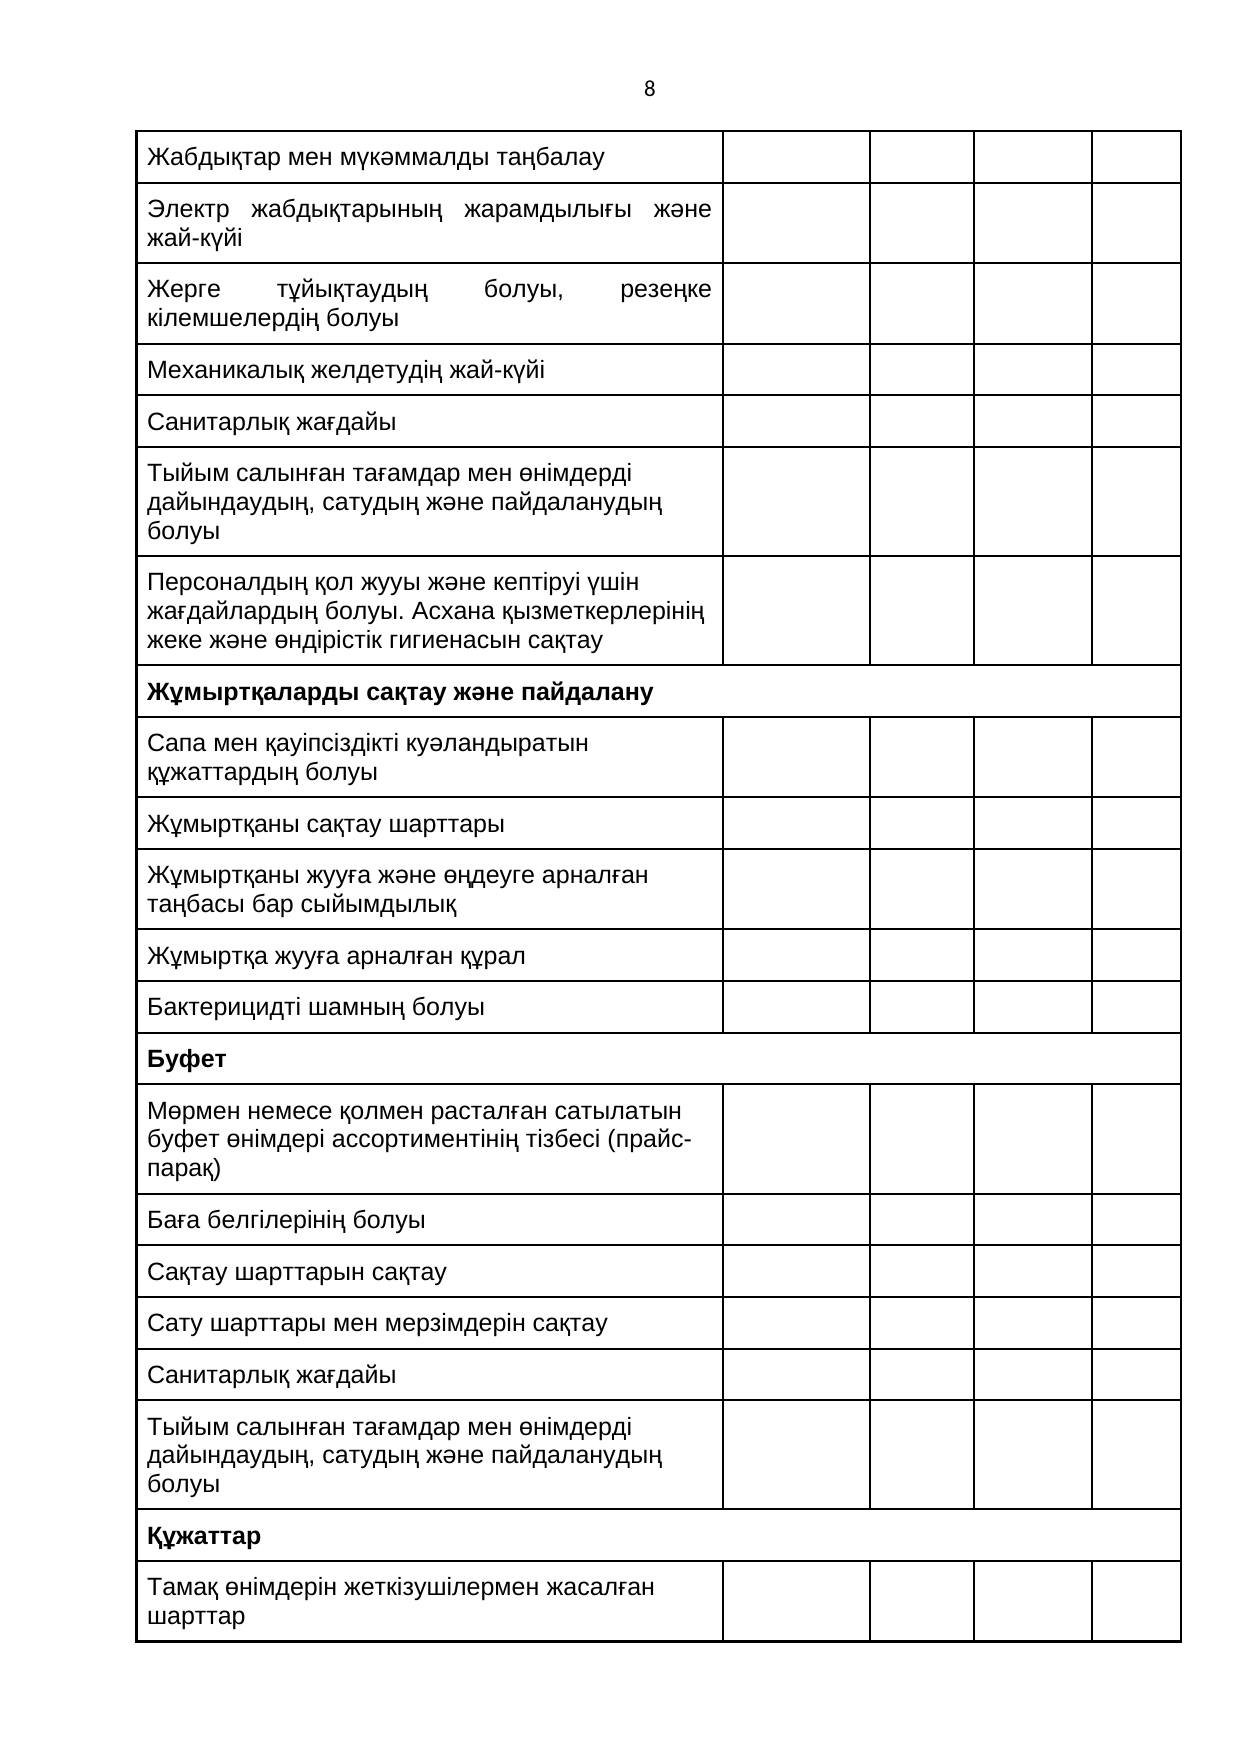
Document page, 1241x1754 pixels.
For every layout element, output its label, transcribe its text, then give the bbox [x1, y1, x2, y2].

table_cell [975, 184, 1091, 262]
table_cell Мөрмен немесе қолмен расталған сатылатын буфет өнімдері ассортиментінің тізбесі (прайс-парақ) [138, 1085, 722, 1192]
table_cell [1093, 264, 1180, 342]
table_cell Жұмыртқаларды сақтау және пайдалану [138, 666, 1180, 716]
table_cell [871, 264, 973, 342]
table_cell [724, 1350, 869, 1399]
table_cell [724, 448, 869, 555]
table_cell [871, 132, 973, 182]
table_cell [724, 718, 869, 796]
table_cell [724, 930, 869, 980]
table_cell [975, 798, 1091, 848]
table_cell [871, 930, 973, 980]
table_cell [975, 1298, 1091, 1347]
table_cell [724, 1298, 869, 1347]
table_cell [871, 982, 973, 1032]
table_cell [975, 132, 1091, 182]
table_cell [975, 557, 1091, 664]
table_cell [975, 718, 1091, 796]
table_cell [975, 345, 1091, 394]
table_cell [871, 1085, 973, 1192]
table_cell [1093, 132, 1180, 182]
table_cell Санитарлық жағдайы [138, 1350, 722, 1399]
table_cell Сапа мен қауіпсіздікті куәландыратын құжаттардың болуы [138, 718, 722, 796]
table_cell Жұмыртқа жууға арналған құрал [138, 930, 722, 980]
table_cell [975, 1085, 1091, 1192]
table_cell [871, 850, 973, 928]
table_cell Буфет [138, 1034, 1180, 1083]
table_cell [724, 1195, 869, 1244]
table_cell [1093, 345, 1180, 394]
table_cell [1093, 798, 1180, 848]
table_cell [724, 184, 869, 262]
table_cell Тыйым салынған тағамдар мен өнімдерді дайындаудың, сатудың және пайдаланудың болуы [138, 448, 722, 555]
table_cell [871, 448, 973, 555]
table_cell Электр жабдықтарының жарамдылығы және жай-күйі [138, 184, 722, 262]
table_cell [975, 982, 1091, 1032]
table_cell [724, 396, 869, 446]
table_cell [1093, 448, 1180, 555]
table_cell [871, 1298, 973, 1347]
table_cell Жабдықтар мен мүкәммалды таңбалау [138, 132, 722, 182]
table_cell [1093, 718, 1180, 796]
table_cell [975, 850, 1091, 928]
table_cell [724, 557, 869, 664]
table_cell [724, 1246, 869, 1296]
table_cell Бактерицидті шамның болуы [138, 982, 722, 1032]
table_cell [1093, 930, 1180, 980]
table_cell [871, 1562, 973, 1640]
table_cell [1093, 1401, 1180, 1508]
table_cell [724, 798, 869, 848]
table_cell Тыйым салынған тағамдар мен өнімдерді дайындаудың, сатудың және пайдаланудың болуы [138, 1401, 722, 1508]
table_cell [724, 1085, 869, 1192]
table_cell Жұмыртқаны сақтау шарттары [138, 798, 722, 848]
table_cell [975, 1246, 1091, 1296]
table_cell [724, 1562, 869, 1640]
table_cell Баға белгілерінің болуы [138, 1195, 722, 1244]
table_cell [1093, 850, 1180, 928]
table_cell [1093, 1246, 1180, 1296]
table_cell Тамақ өнімдерін жеткізушілермен жасалған шарттар [138, 1562, 722, 1640]
table_cell [871, 396, 973, 446]
table_cell [975, 1195, 1091, 1244]
table_cell [871, 798, 973, 848]
table_cell [871, 184, 973, 262]
table_cell [871, 1195, 973, 1244]
table_cell [1093, 396, 1180, 446]
table_cell [975, 264, 1091, 342]
table_cell Жұмыртқаны жууға және өңдеуге арналған таңбасы бар сыйымдылық [138, 850, 722, 928]
table_cell [724, 264, 869, 342]
table_cell [1093, 1085, 1180, 1192]
table_cell Персоналдың қол жууы және кептіруі үшін жағдайлардың болуы. Асхана қызметкерлерінің жеке және өндірістік гигиенасын сақтау [138, 557, 722, 664]
table_cell [1093, 557, 1180, 664]
table_cell [1093, 1298, 1180, 1347]
table_cell [871, 557, 973, 664]
table_cell [1093, 1562, 1180, 1640]
table_cell [871, 718, 973, 796]
table_cell [975, 1350, 1091, 1399]
table_cell Механикалық желдетудің жай-күйі [138, 345, 722, 394]
table_cell Сату шарттары мен мерзімдерін сақтау [138, 1298, 722, 1347]
table_cell [871, 345, 973, 394]
table_cell [871, 1350, 973, 1399]
table_cell [724, 1401, 869, 1508]
table_cell [1093, 184, 1180, 262]
table_cell [871, 1246, 973, 1296]
table_cell Жерге тұйықтаудың болуы, резеңке кілемшелердің болуы [138, 264, 722, 342]
table_cell Сақтау шарттарын сақтау [138, 1246, 722, 1296]
table_cell [724, 345, 869, 394]
table_cell [724, 982, 869, 1032]
table_cell [975, 396, 1091, 446]
table_cell [724, 850, 869, 928]
table_cell [871, 1401, 973, 1508]
table_cell Құжаттар [138, 1510, 1180, 1560]
table_cell [1093, 1195, 1180, 1244]
table_cell [975, 930, 1091, 980]
table_cell [975, 1401, 1091, 1508]
table_cell Санитарлық жағдайы [138, 396, 722, 446]
table_cell [1093, 982, 1180, 1032]
table_cell [1093, 1350, 1180, 1399]
table_cell [975, 448, 1091, 555]
table_cell [724, 132, 869, 182]
table_cell [975, 1562, 1091, 1640]
